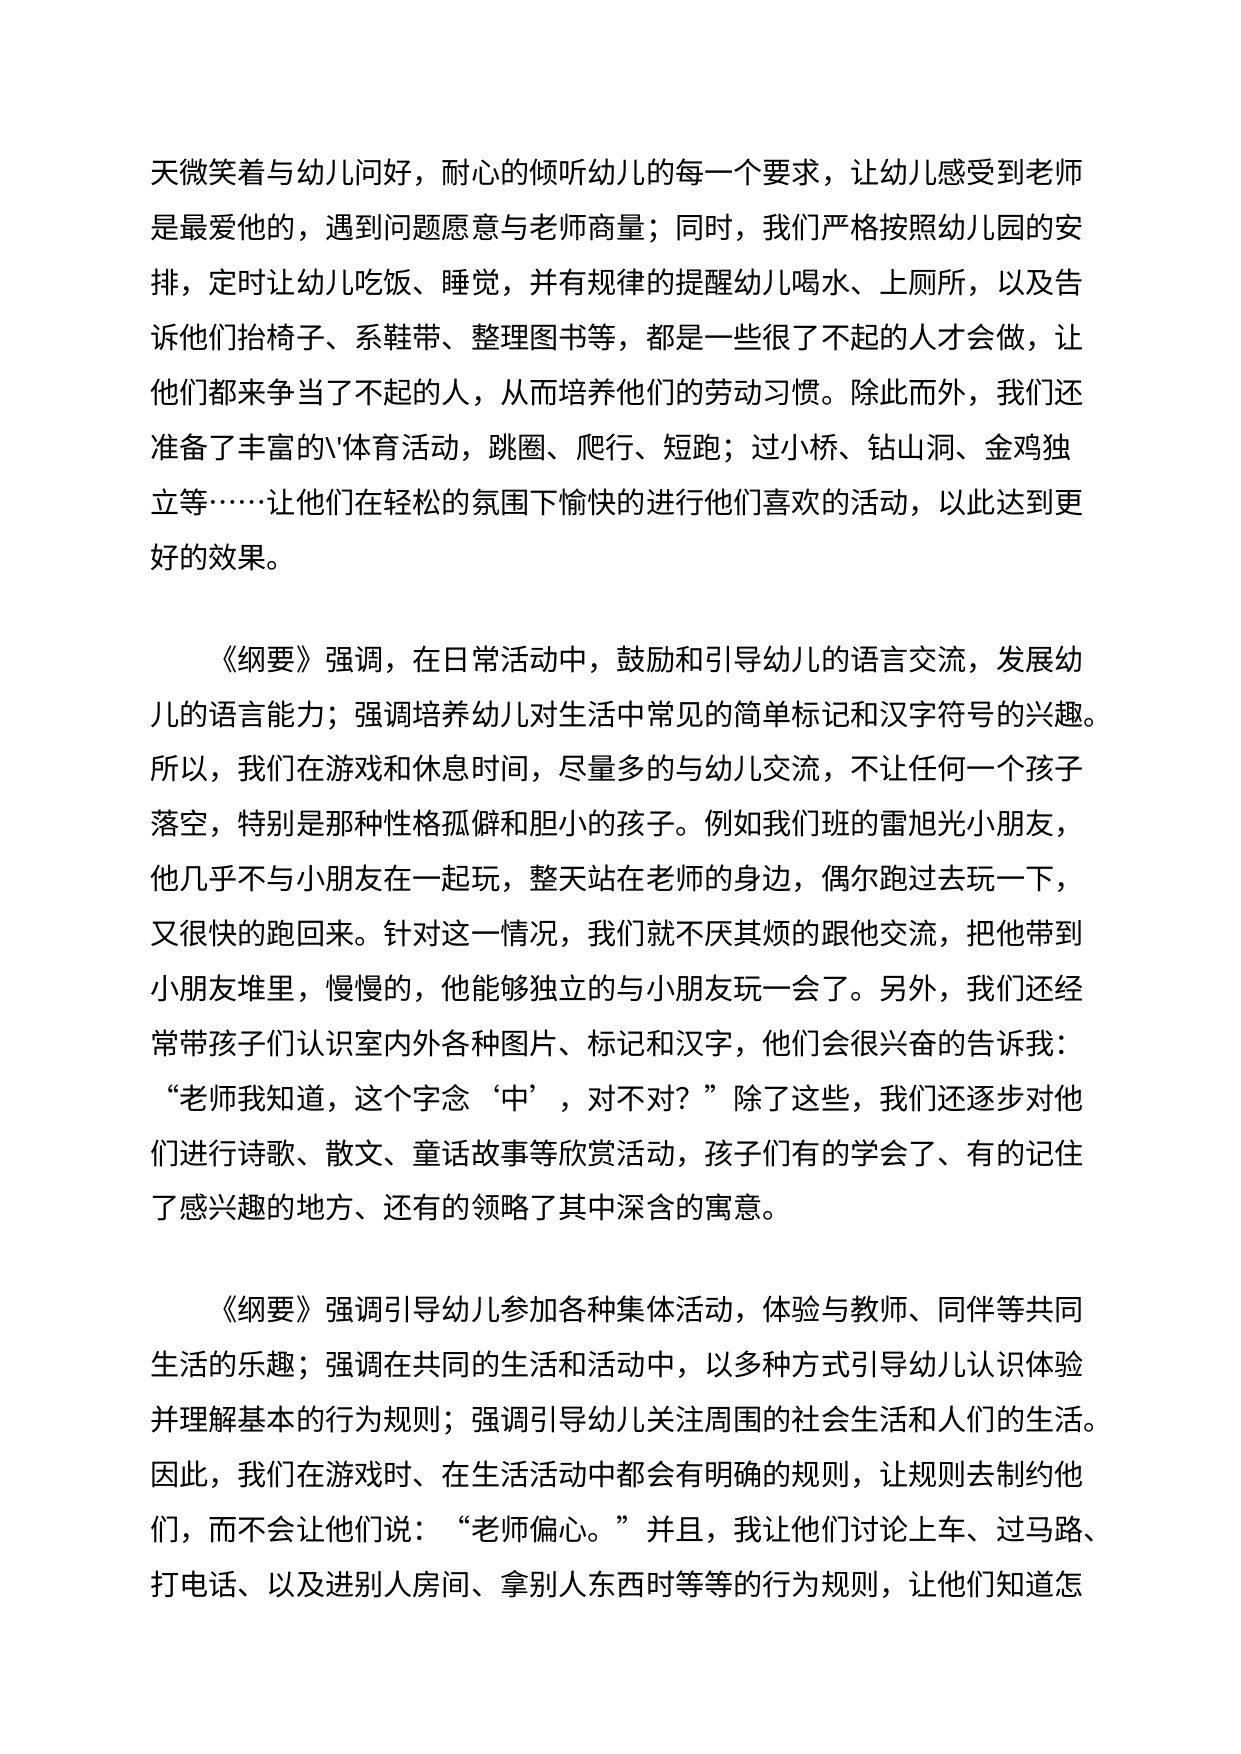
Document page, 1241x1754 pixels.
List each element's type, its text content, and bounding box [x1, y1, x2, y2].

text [150, 1287, 1090, 1604]
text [150, 150, 1090, 577]
text 《纲要》强调，在日常活动中，鼓励和引导幼儿的语言交流，发展幼儿的语言能力；强调培养幼儿对生活中常见的简单标记和汉字符号的兴趣。所以，我们在游戏和休息时间，尽量多的与幼儿交流，不让任何一个孩子落空，特别是那种性格孤僻和胆小的孩子。例如我们班的雷旭光小朋友，他几乎不与小朋友在一起玩，整天站在老师的身边，偶尔跑过去玩一下，又很快的跑回来。针对这一情况，我们就不厌其烦的跟他交流，把他带到小朋友堆里，慢慢的，他能够独立的与小朋友玩一会了。另外，我们还经常带孩子们认识室内外各种图片、标记和汉字，他们会很兴奋的告诉我：“老师我知道，这个字念‘中’，对不对？”除了这些，我们还逐步对他们进行诗歌、散文、童话故事等欣赏活动，孩子们有的学会了、有的记住了感兴趣的地方、还有的领略了其中深含的寓意。 [150, 636, 1090, 1227]
